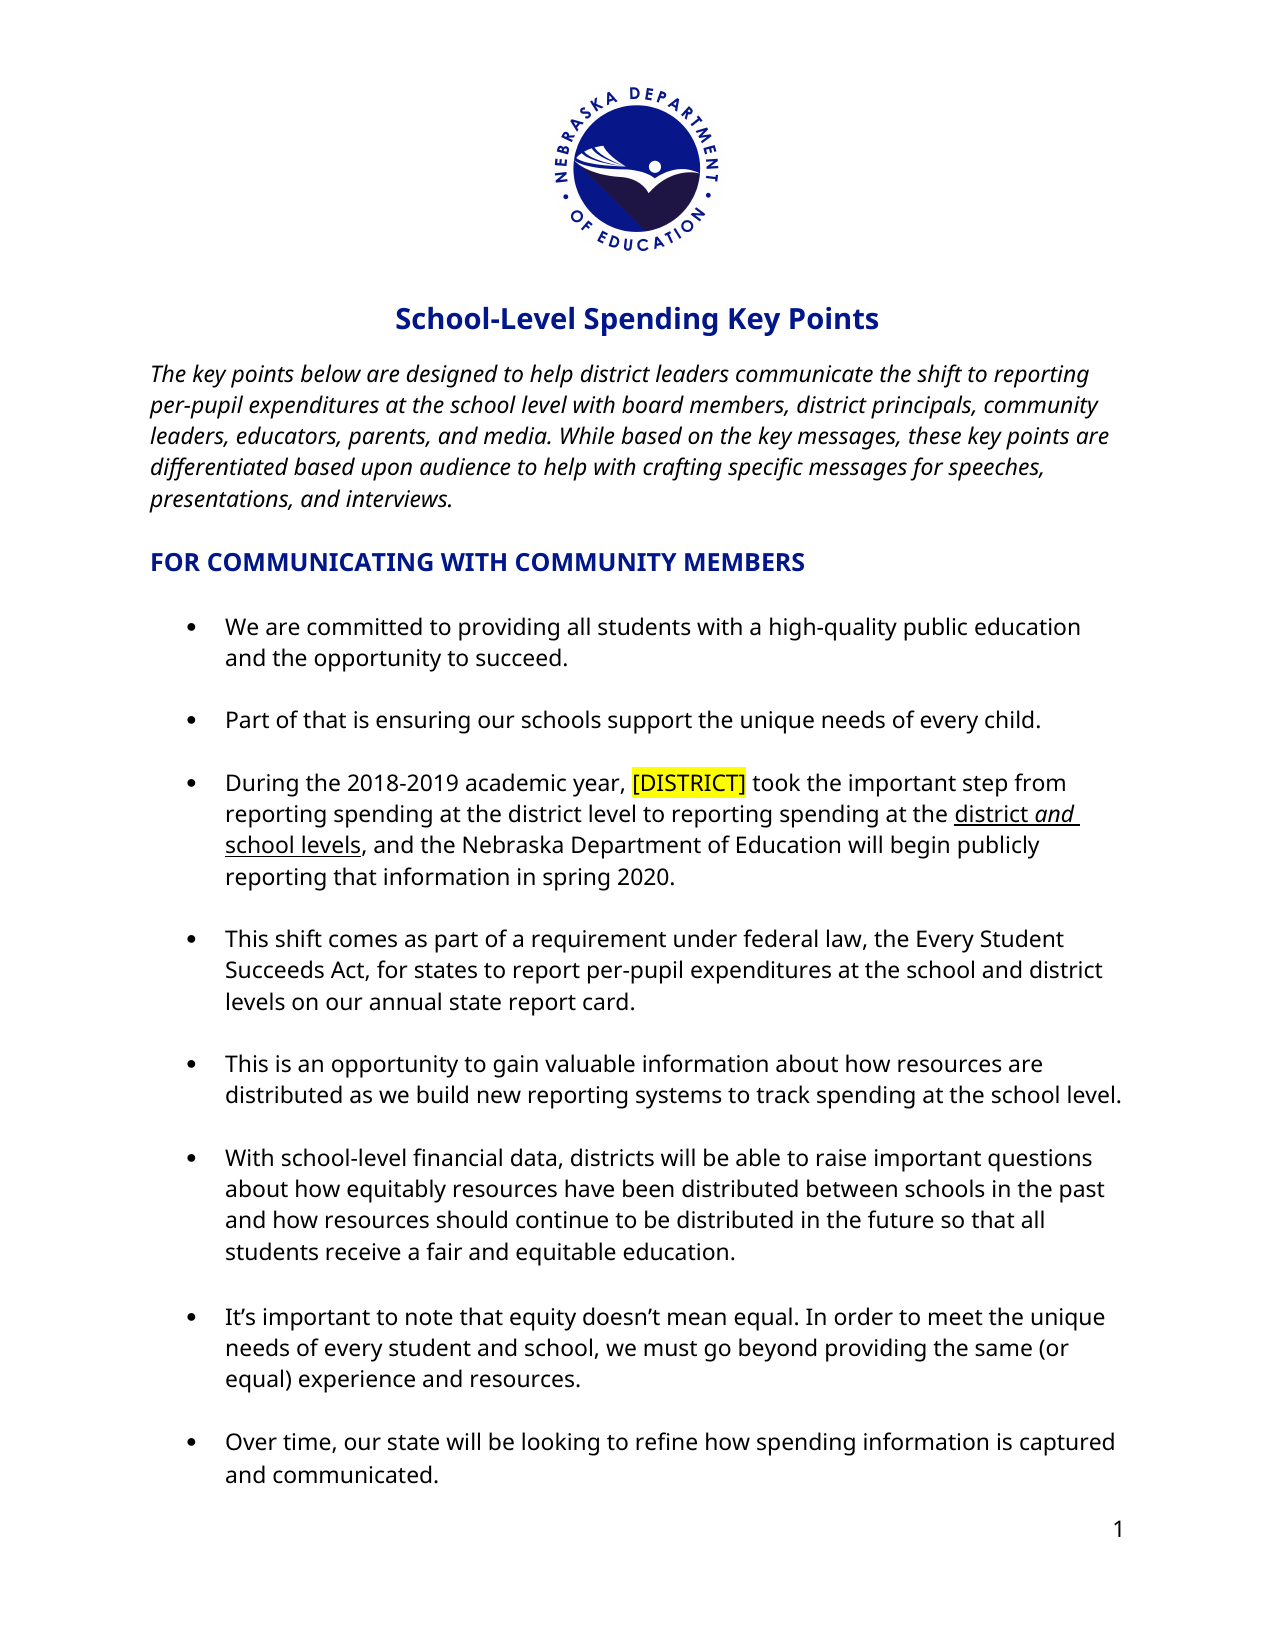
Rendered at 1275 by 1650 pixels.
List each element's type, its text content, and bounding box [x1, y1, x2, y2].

text The key points below are designed to help district leaders communicate the shift to reporting per-pupil expenditures at the school level with board members, district principals, community leaders, educators, parents, and media. While based on the key messages, these key points are differentiated based upon audience to help with crafting specific messages for speeches, presentations, and interviews. [150, 358, 1125, 514]
list We are committed to providing all students with a high-quality public education and the opportunity to succeed. [187, 610, 1125, 673]
list During the 2018-2019 academic year, [DISTRICT] took the important step from reporting spending at the district level to reporting spending at the district and school levels, and the Nebraska Department of Education will begin publicly reporting that information in spring 2020. [187, 767, 1125, 892]
text FOR COMMUNICATING WITH COMMUNITY MEMBERS [150, 545, 1125, 579]
list This is an opportunity to gain valuable information about how resources are distributed as we build new reporting systems to track spending at the school level. [187, 1048, 1125, 1110]
list Over time, our state will be looking to refine how spending information is captured and communicated. [187, 1425, 1125, 1490]
list This shift comes as part of a requirement under federal law, the Every Student Succeeds Act, for states to report per-pupil expenditures at the school and district levels on our annual state report card. [187, 923, 1125, 1017]
text School-Level Spending Key Points [150, 298, 1125, 338]
list It’s important to note that equity doesn’t mean equal. In order to meet the unique needs of every student and school, we must go beyond providing the same (or equal) experience and resources. [187, 1300, 1125, 1394]
picture [543, 75, 732, 263]
list With school-level financial data, districts will be able to raise important questions about how equitably resources have been distributed between schools in the past and how resources should continue to be distributed in the future so that all students receive a fair and equitable education. [187, 1142, 1125, 1267]
list Part of that is ensuring our schools support the unique needs of every child. [187, 704, 1125, 735]
